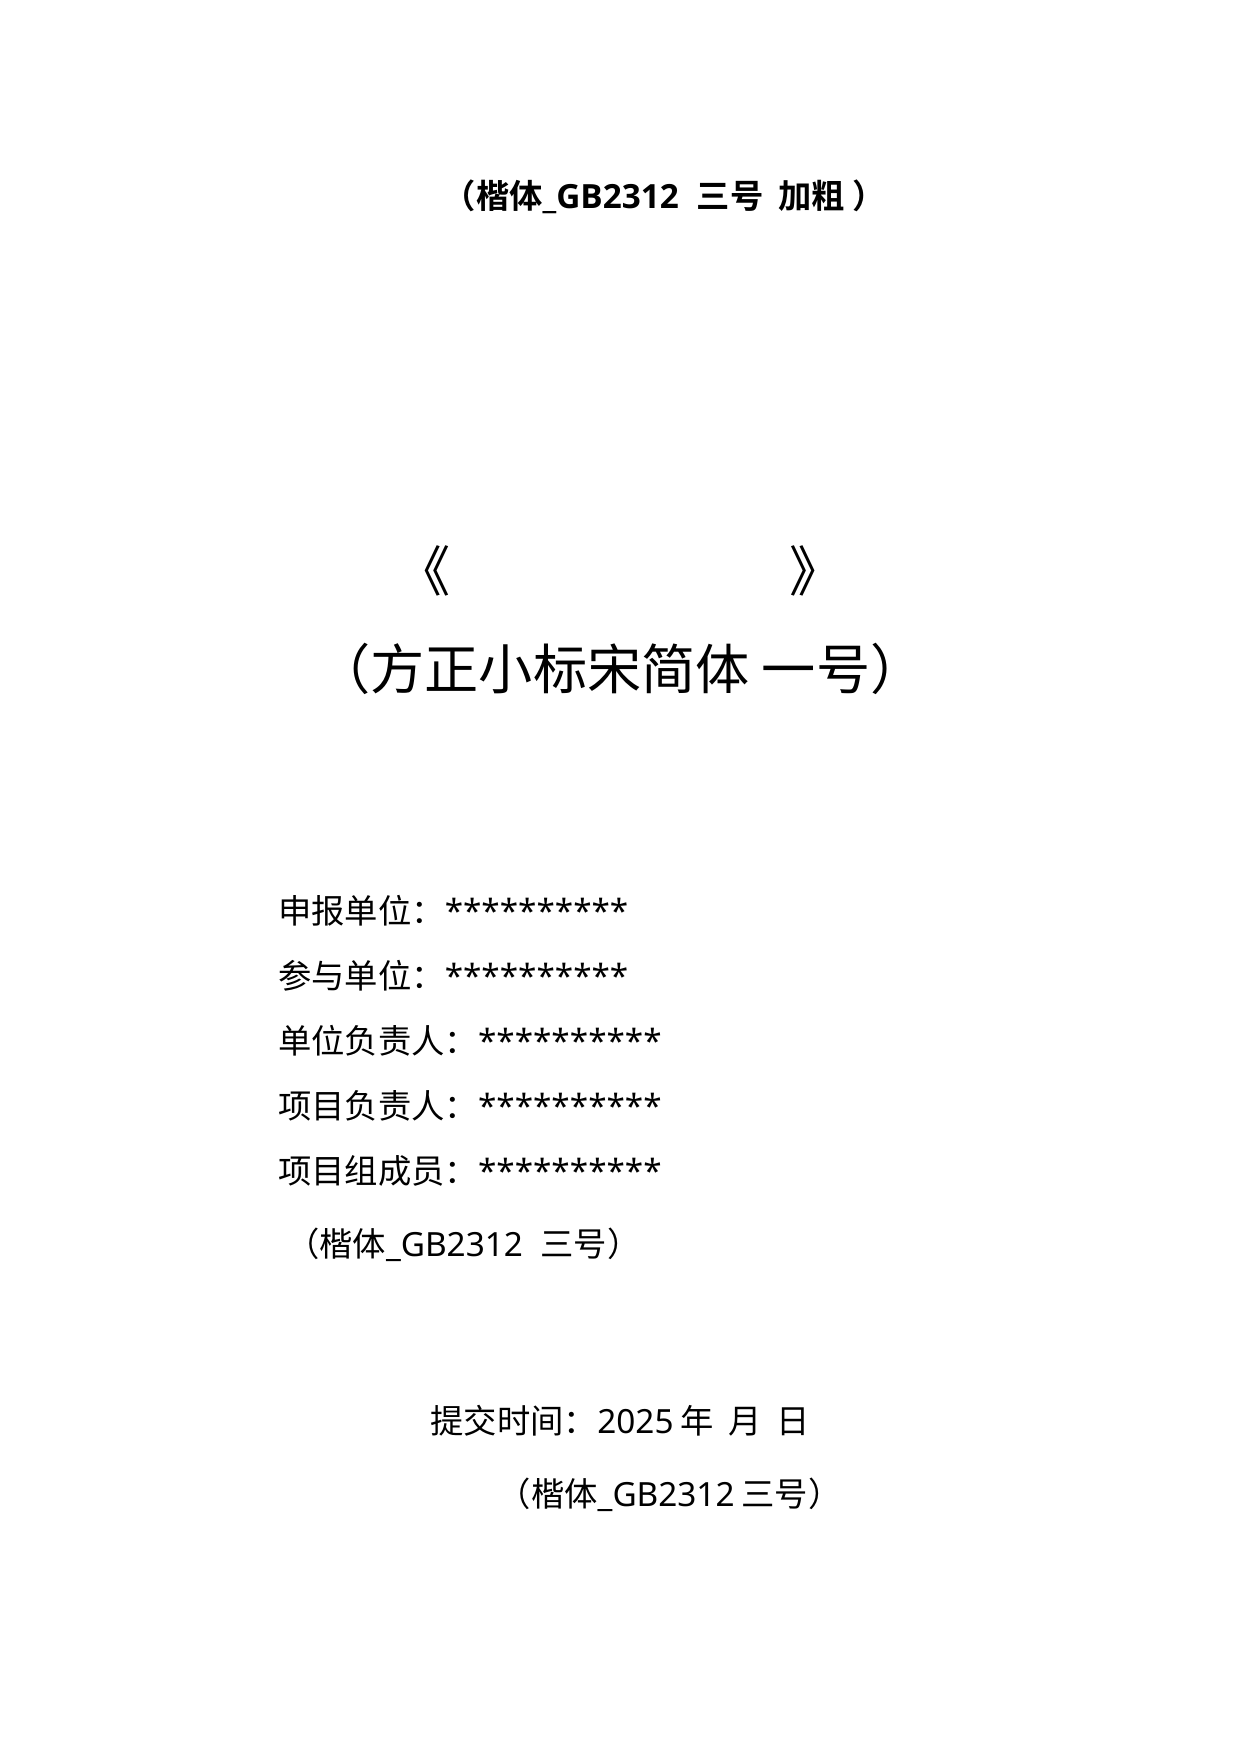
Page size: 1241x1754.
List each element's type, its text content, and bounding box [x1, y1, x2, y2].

text （楷体_GB2312 三号 加粗 ） [187, 162, 1053, 227]
text （楷体_GB2312 三号） [187, 1209, 1053, 1274]
text （方正小标宋简体 一号） [187, 617, 1053, 714]
text 项目负责人：********** [187, 1072, 1053, 1137]
text （楷体_GB2312三号） [187, 1459, 1053, 1524]
text 参与单位：********** [187, 942, 1053, 1007]
text 项目组成员：********** [187, 1137, 1053, 1202]
text 申报单位：********** [187, 877, 1053, 942]
text 《 》 [187, 519, 1053, 617]
text 提交时间：2025年 月 日 [187, 1387, 1053, 1452]
text 单位负责人：********** [187, 1007, 1053, 1072]
